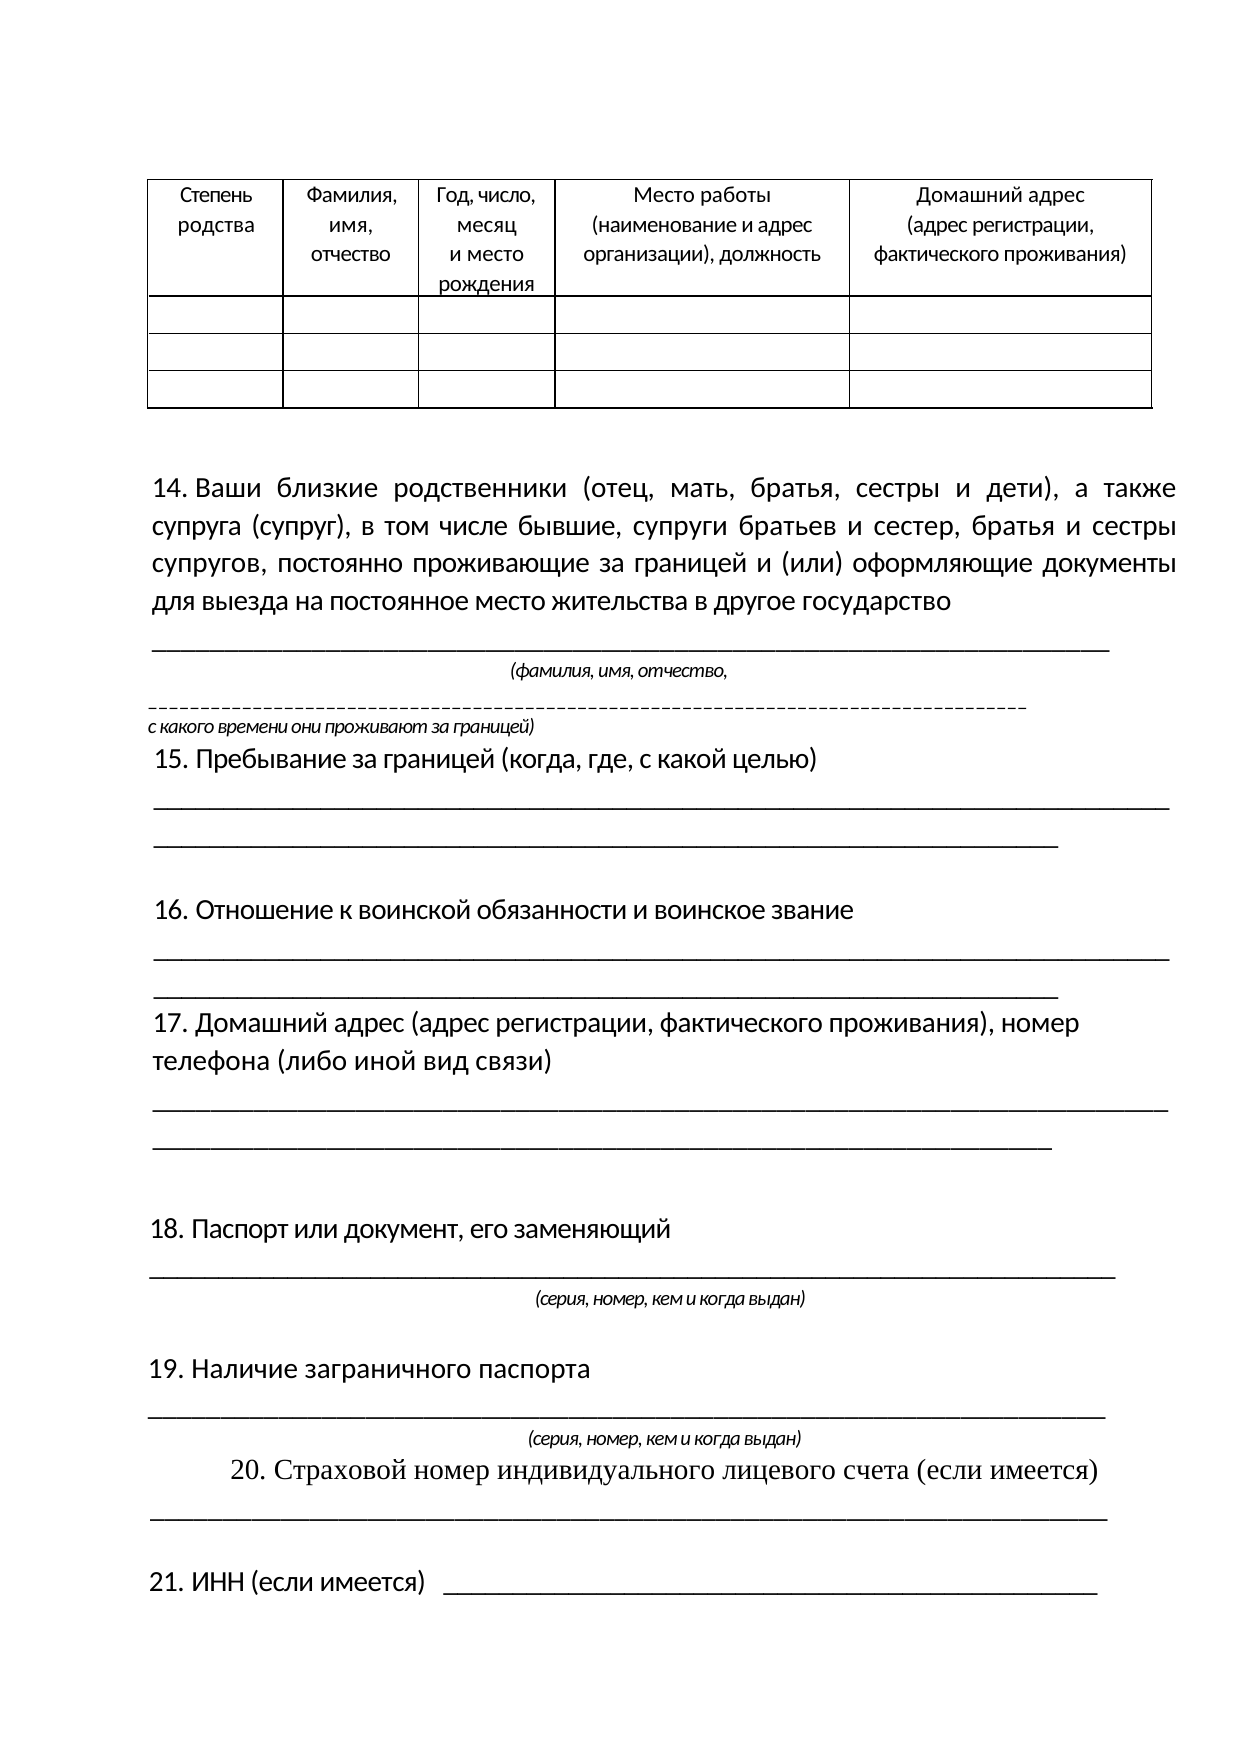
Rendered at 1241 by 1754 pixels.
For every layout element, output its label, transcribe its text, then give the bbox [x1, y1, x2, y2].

text __________________________________________________________________ [152, 620, 1178, 655]
table_cell [148, 296, 282, 332]
table_cell [850, 334, 1151, 370]
table_cell [850, 371, 1151, 407]
text (серия, номер, кем и когда выдан) [149, 1425, 1181, 1451]
subtitle 20. Страховой номер индивидуального лицевого счета (если имеется) [230, 1452, 1099, 1486]
text 17. Домашний адрес (адрес регистрации, фактического проживания), номер телефона (либо иной вид связи) [152, 1004, 1181, 1078]
text 21. ИНН (если имеется) _______________________________________________ [149, 1563, 1181, 1598]
table_cell [419, 371, 554, 407]
text ____________________________________________________________________________________ с какого времени они проживают за границей) [148, 684, 1181, 739]
table_cell [148, 334, 282, 370]
table_header Место работы (наименование и адрес организации), должность [556, 180, 849, 295]
text 14. Ваши близкие родственники (отец, мать, братья, сестры и дети), а также супруга (супруг), в том числе бывшие, супруги братьев и сестер, братья и сестры супругов, постоянно проживающие за границей и (или) оформляющие документы для выезда на постоянное место жительства в другое государство [152, 469, 1178, 618]
text (серия, номер, кем и когда выдан) [150, 1285, 915, 1311]
text ______________________________________________________________________ [149, 1247, 1181, 1283]
table_cell [284, 297, 418, 332]
text (фамилия, имя, отчество, [265, 657, 1181, 683]
text __________________________________________________________________ [150, 1452, 1181, 1525]
table_cell [556, 297, 849, 332]
text __________________________________________________________________________________________________________________________________________ [153, 929, 1181, 1002]
text 18. Паспорт или документ, его заменяющий [149, 1210, 1181, 1245]
table_cell [850, 297, 1151, 332]
text 19. Наличие заграничного паспорта [148, 1350, 915, 1385]
text 16. Отношение к воинской обязанности и воинское звание [153, 891, 1181, 927]
table_cell [556, 371, 849, 407]
text 15. Пребывание за границей (когда, где, с какой целью) [153, 741, 1181, 776]
table_header Год, число, месяц и место рождения [419, 180, 554, 295]
text __________________________________________________________________ [148, 1387, 1181, 1423]
text ____________________________________________________________________________________________________________________________________ [152, 1080, 1181, 1153]
text __________________________________________________________________________________________________________________________________________ [153, 778, 1181, 852]
table_cell [556, 334, 849, 370]
table_header Степень родства [148, 180, 282, 295]
table_cell [148, 371, 282, 407]
table_header Домашний адрес (адрес регистрации, фактического проживания) [850, 180, 1151, 295]
table_cell [284, 371, 418, 407]
table_cell [419, 334, 554, 370]
table_cell [284, 334, 418, 370]
table_header Фамилия, имя, отчество [284, 180, 418, 295]
table_cell [419, 297, 554, 332]
